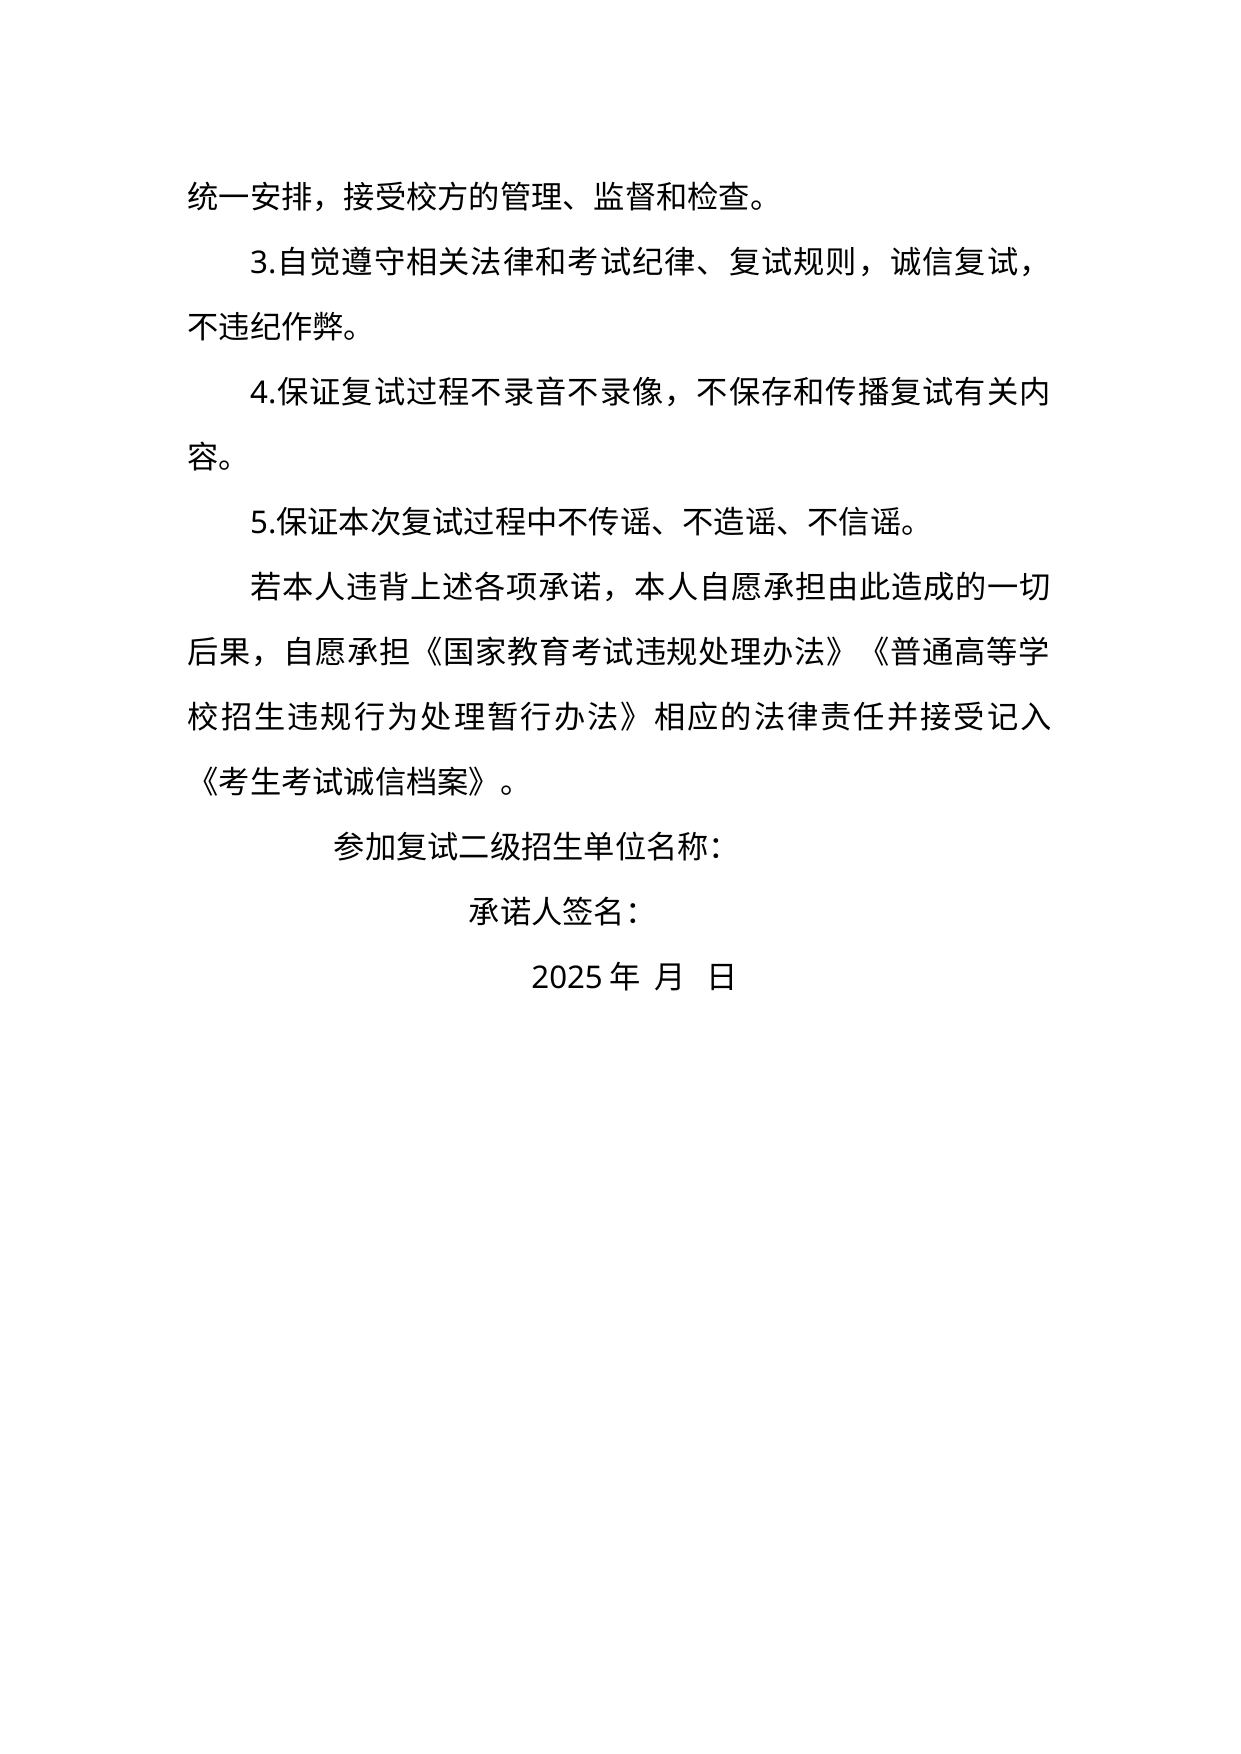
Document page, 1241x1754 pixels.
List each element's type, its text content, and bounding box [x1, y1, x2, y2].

text 承诺人签名： [187, 877, 1053, 942]
text 2025年 月 日 [187, 942, 1053, 1007]
text 参加复试二级招生单位名称： [187, 812, 1053, 877]
text 4.保证复试过程不录音不录像，不保存和传播复试有关内容。 [187, 357, 1053, 487]
text 5.保证本次复试过程中不传谣、不造谣、不信谣。 [187, 487, 1053, 552]
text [187, 162, 1053, 227]
text 3.自觉遵守相关法律和考试纪律、复试规则，诚信复试，不违纪作弊。 [187, 227, 1053, 357]
text 若本人违背上述各项承诺，本人自愿承担由此造成的一切后果，自愿承担《国家教育考试违规处理办法》《普通高等学校招生违规行为处理暂行办法》相应的法律责任并接受记入《考生考试诚信档案》。 [187, 552, 1053, 812]
